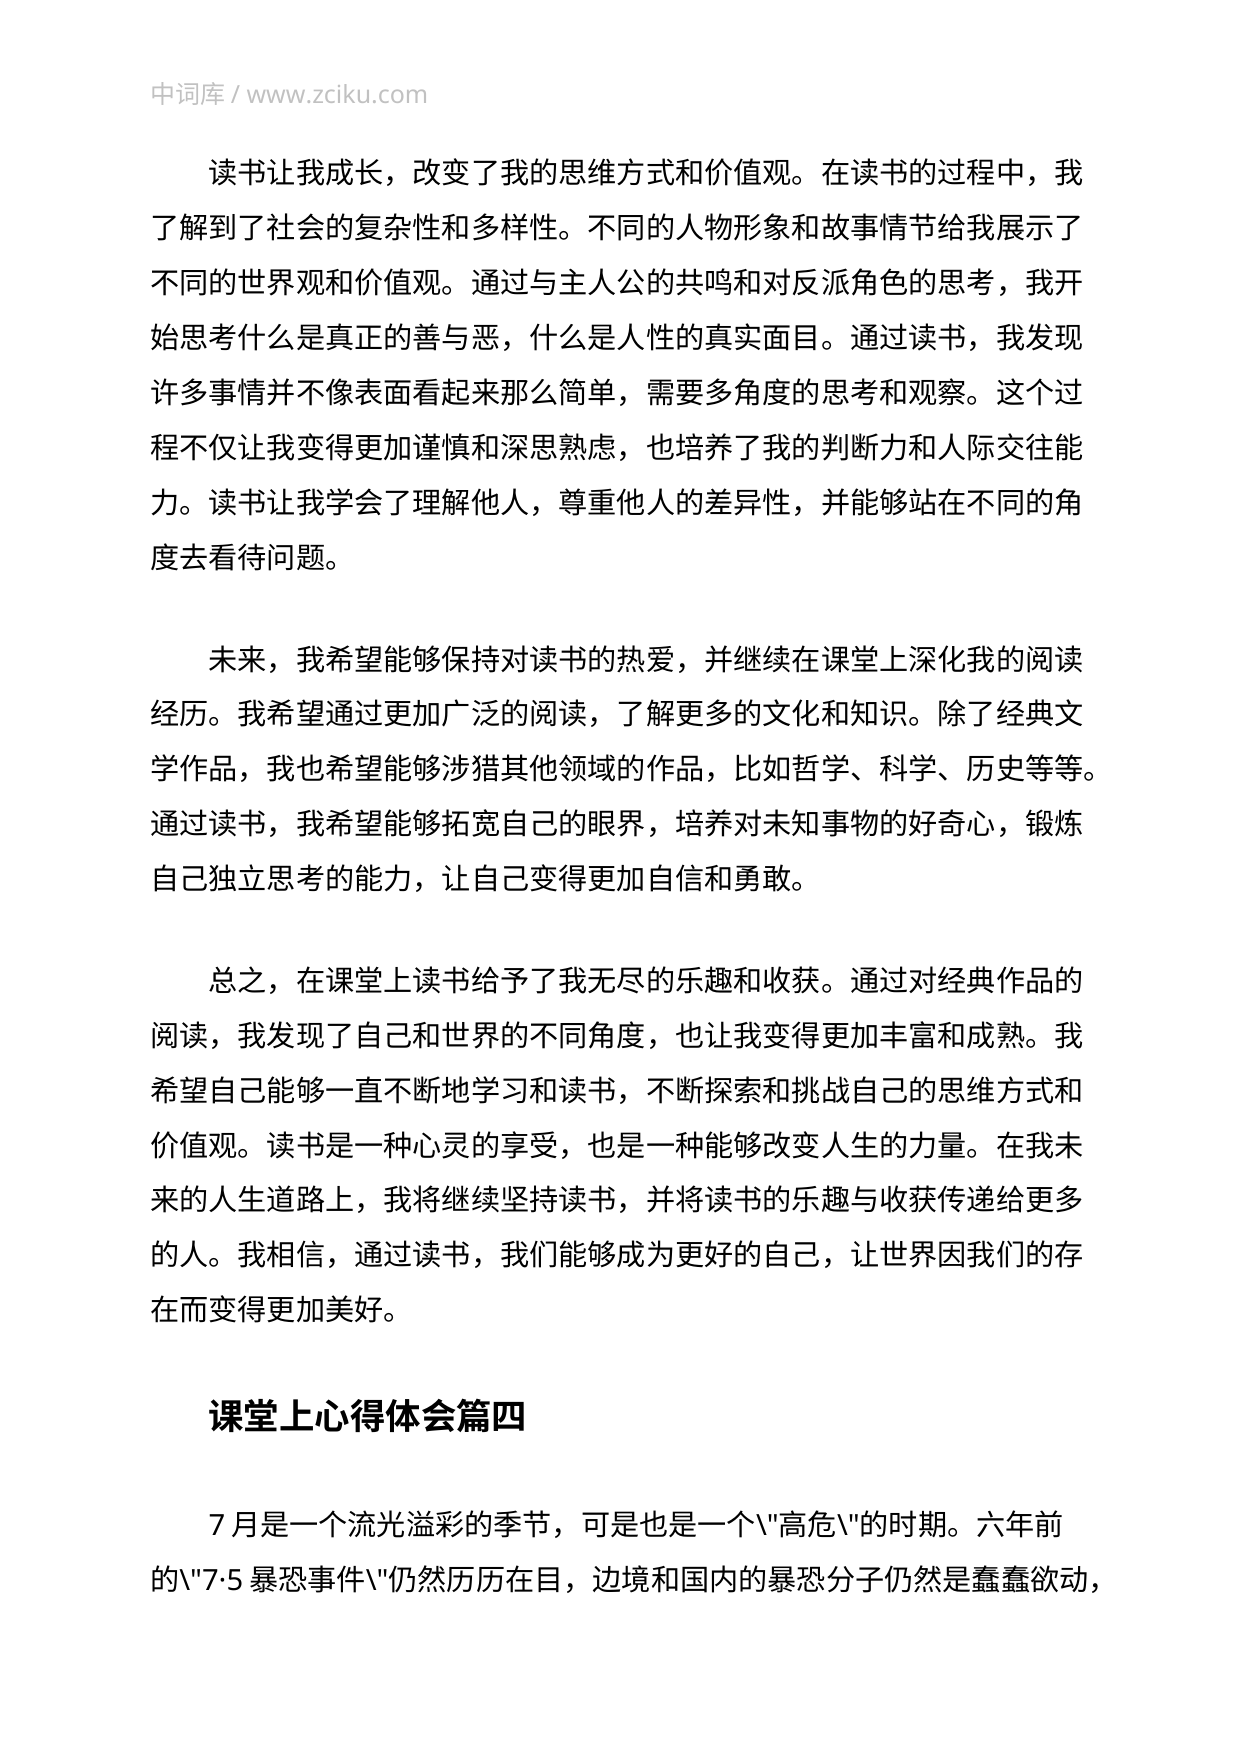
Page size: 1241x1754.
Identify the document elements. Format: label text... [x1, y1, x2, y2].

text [150, 1502, 1090, 1599]
text 总之，在课堂上读书给予了我无尽的乐趣和收获。通过对经典作品的阅读，我发现了自己和世界的不同角度，也让我变得更加丰富和成熟。我希望自己能够一直不断地学习和读书，不断探索和挑战自己的思维方式和价值观。读书是一种心灵的享受，也是一种能够改变人生的力量。在我未来的人生道路上，我将继续坚持读书，并将读书的乐趣与收获传递给更多的人。我相信，通过读书，我们能够成为更好的自己，让世界因我们的存在而变得更加美好。 [150, 957, 1090, 1329]
text 未来，我希望能够保持对读书的热爱，并继续在课堂上深化我的阅读经历。我希望通过更加广泛的阅读，了解更多的文化和知识。除了经典文学作品，我也希望能够涉猎其他领域的作品，比如哲学、科学、历史等等。通过读书，我希望能够拓宽自己的眼界，培养对未知事物的好奇心，锻炼自己独立思考的能力，让自己变得更加自信和勇敢。 [150, 636, 1090, 898]
text 课堂上心得体会篇四 [150, 1388, 1090, 1440]
text 读书让我成长，改变了我的思维方式和价值观。在读书的过程中，我了解到了社会的复杂性和多样性。不同的人物形象和故事情节给我展示了不同的世界观和价值观。通过与主人公的共鸣和对反派角色的思考，我开始思考什么是真正的善与恶，什么是人性的真实面目。通过读书，我发现许多事情并不像表面看起来那么简单，需要多角度的思考和观察。这个过程不仅让我变得更加谨慎和深思熟虑，也培养了我的判断力和人际交往能力。读书让我学会了理解他人，尊重他人的差异性，并能够站在不同的角度去看待问题。 [150, 150, 1090, 577]
